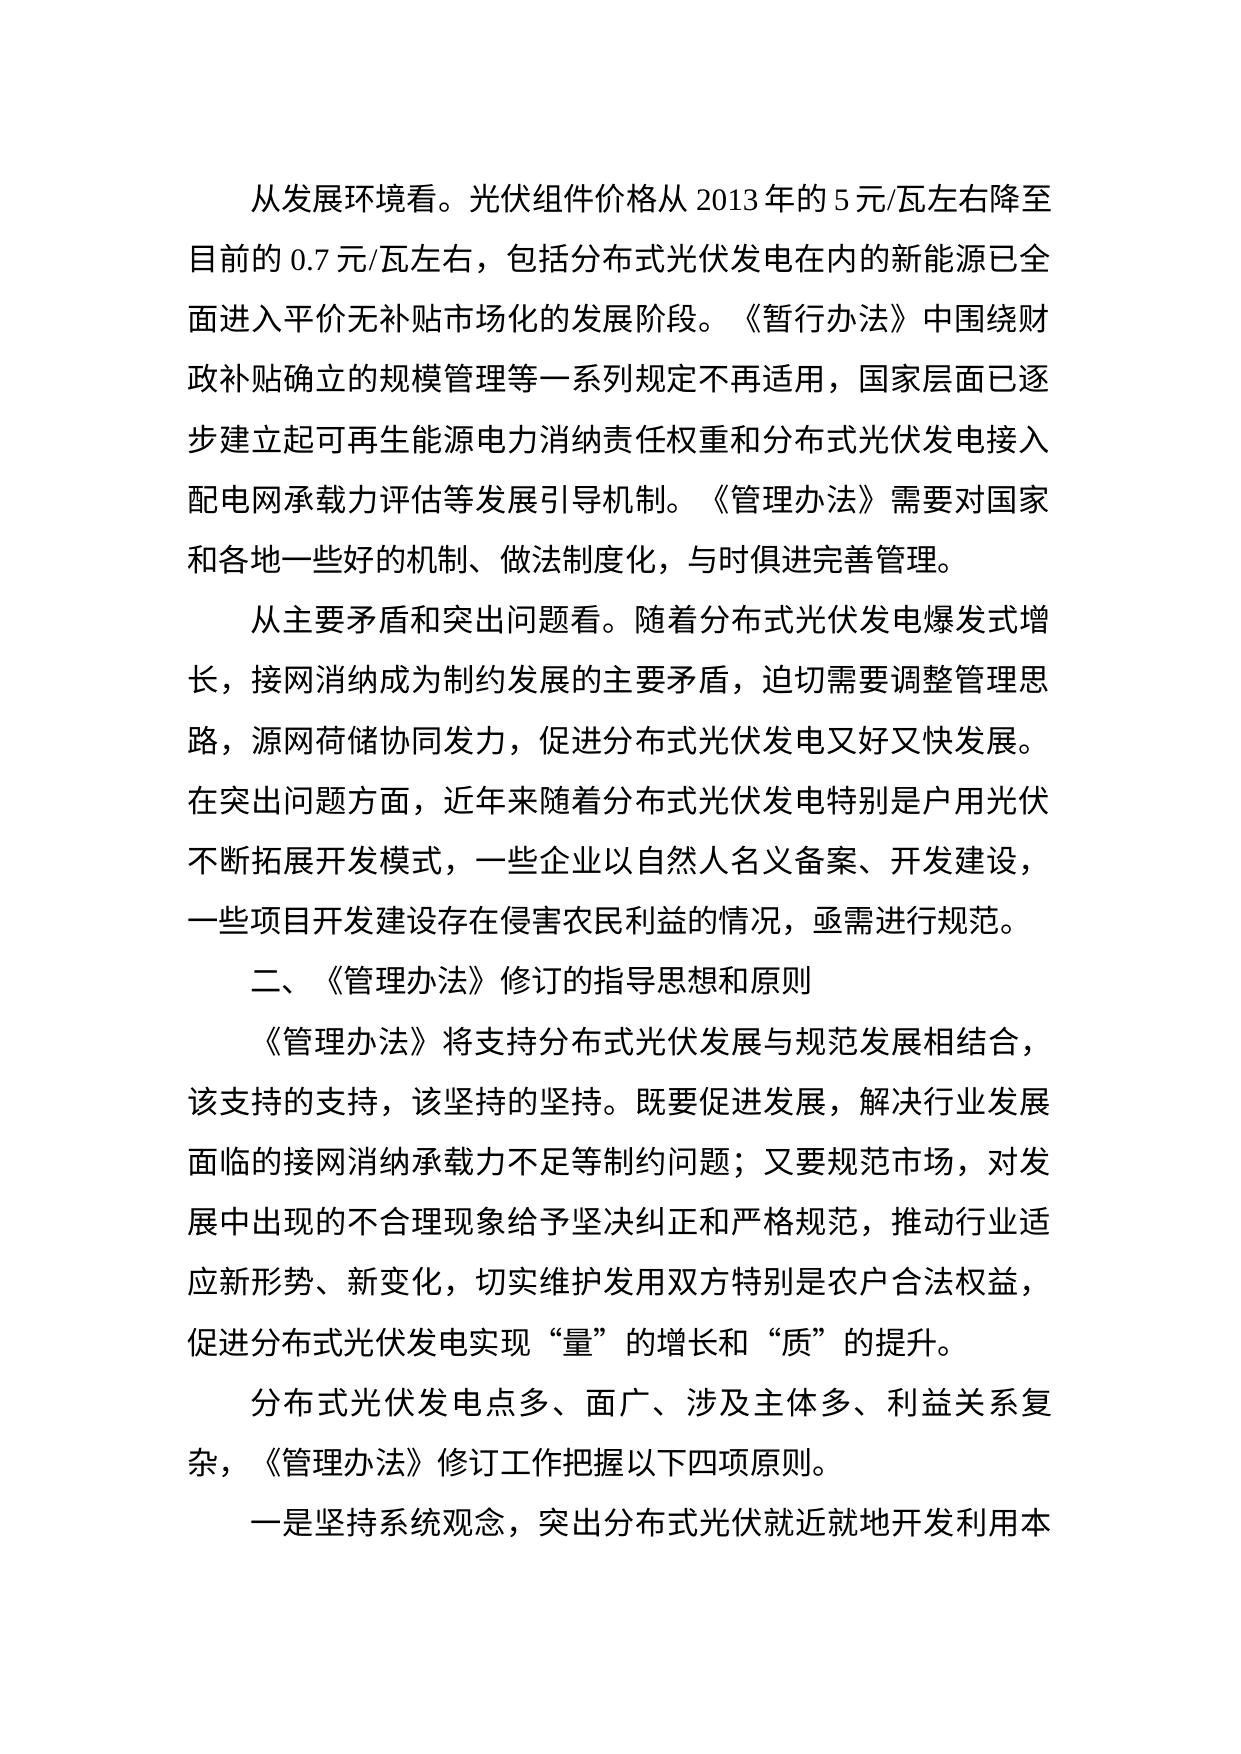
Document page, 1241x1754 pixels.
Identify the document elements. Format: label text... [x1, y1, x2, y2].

text 《管理办法》将支持分布式光伏发展与规范发展相结合，该支持的支持，该坚持的坚持。既要促进发展，解决行业发展面临的接网消纳承载力不足等制约问题；又要规范市场，对发展中出现的不合理现象给予坚决纠正和严格规范，推动行业适应新形势、新变化，切实维护发用双方特别是农户合法权益，促进分布式光伏发电实现“量”的增长和“质”的提升。 [187, 1005, 1053, 1366]
text 从主要矛盾和突出问题看。随着分布式光伏发电爆发式增长，接网消纳成为制约发展的主要矛盾，迫切需要调整管理思路，源网荷储协同发力，促进分布式光伏发电又好又快发展。在突出问题方面，近年来随着分布式光伏发电特别是户用光伏不断拓展开发模式，一些企业以自然人名义备案、开发建设，一些项目开发建设存在侵害农民利益的情况，亟需进行规范。 [187, 583, 1053, 945]
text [187, 1487, 1053, 1547]
text 从发展环境看。光伏组件价格从2013年的5元/瓦左右降至目前的0.7元/瓦左右，包括分布式光伏发电在内的新能源已全面进入平价无补贴市场化的发展阶段。《暂行办法》中围绕财政补贴确立的规模管理等一系列规定不再适用，国家层面已逐步建立起可再生能源电力消纳责任权重和分布式光伏发电接入配电网承载力评估等发展引导机制。《管理办法》需要对国家和各地一些好的机制、做法制度化，与时俱进完善管理。 [187, 162, 1053, 583]
text 二、《管理办法》修订的指导思想和原则 [187, 945, 1053, 1005]
text 分布式光伏发电点多、面广、涉及主体多、利益关系复杂，《管理办法》修订工作把握以下四项原则。 [187, 1366, 1053, 1487]
